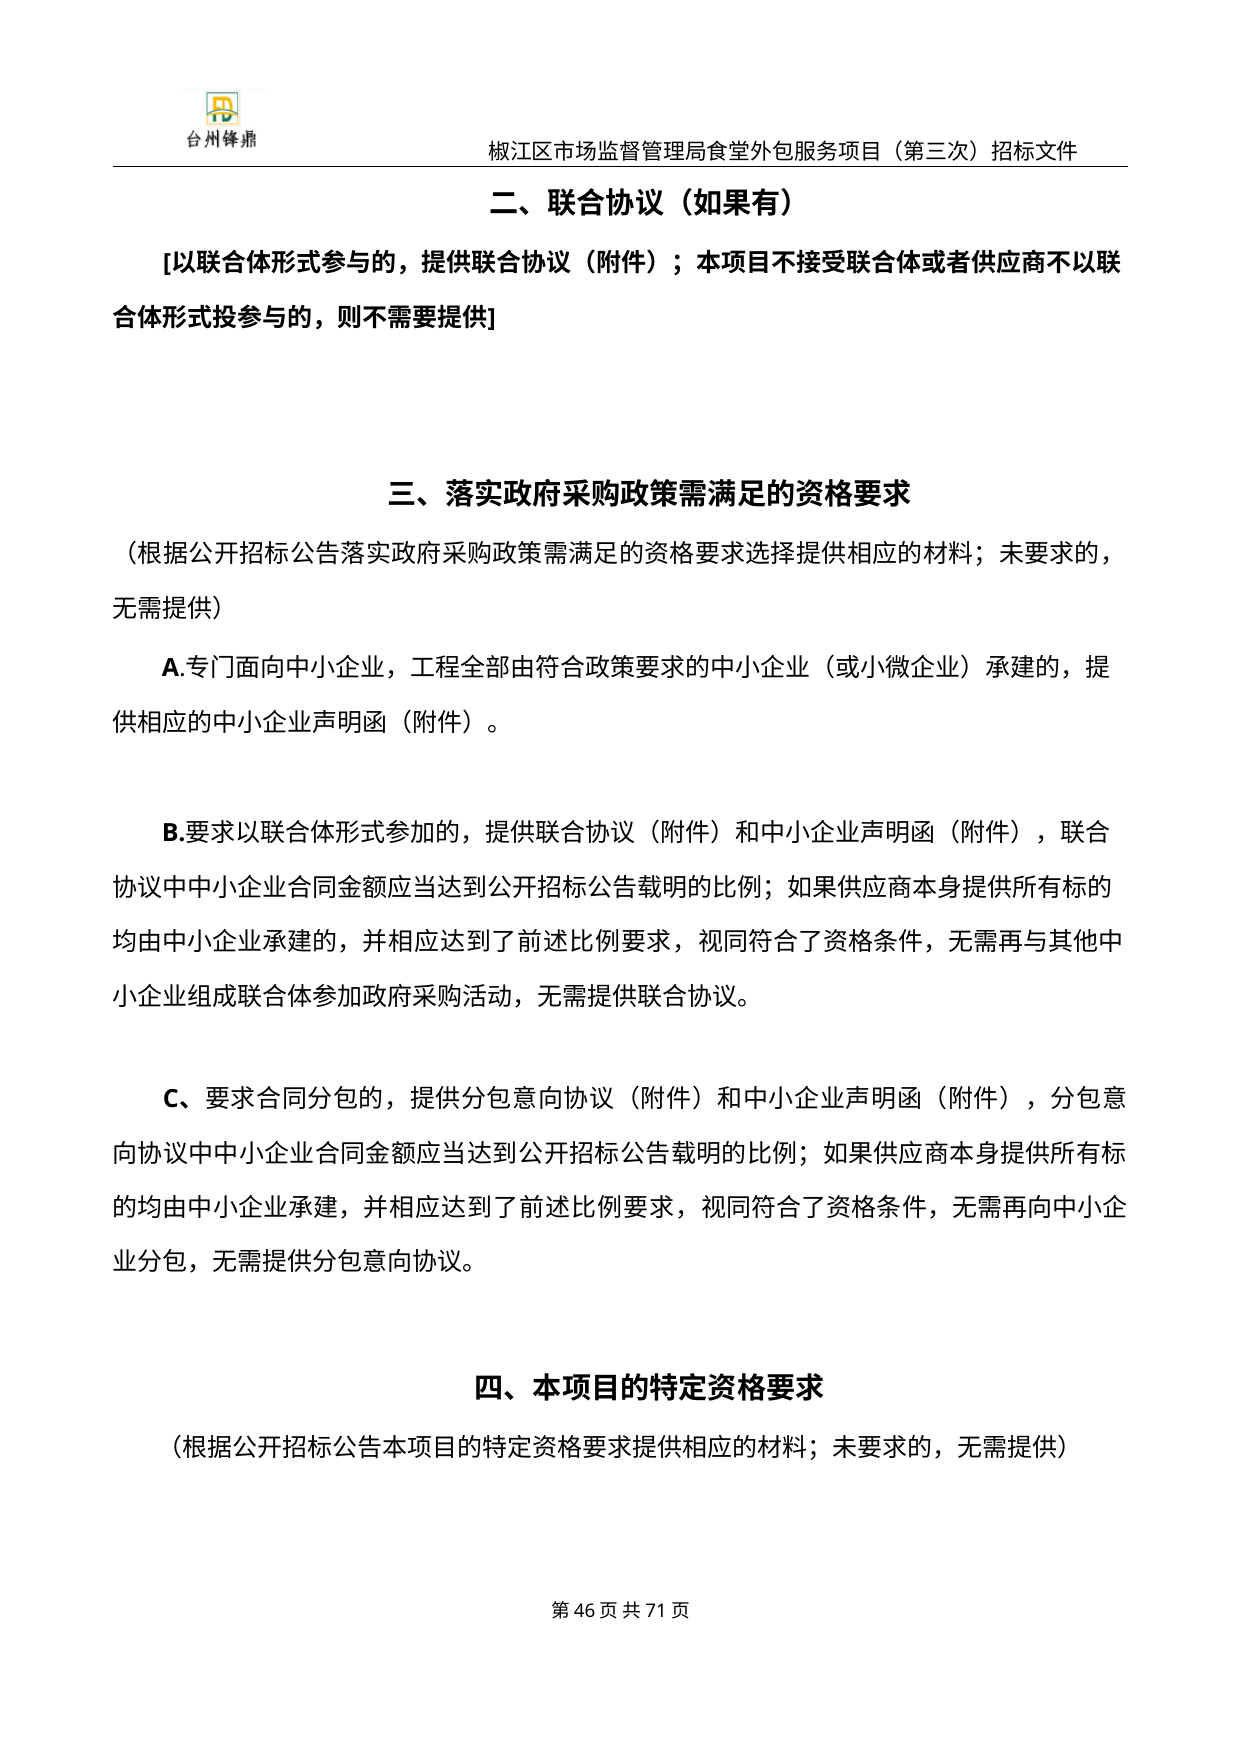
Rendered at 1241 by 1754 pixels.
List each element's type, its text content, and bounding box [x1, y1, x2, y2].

text C、要求合同分包的，提供分包意向协议（附件）和中小企业声明函（附件），分包意向协议中中小企业合同金额应当达到公开招标公告载明的比例；如果供应商本身提供所有标的均由中小企业承建，并相应达到了前述比例要求，视同符合了资格条件，无需再向中小企业分包，无需提供分包意向协议。 [112, 1079, 1128, 1278]
text B.要求以联合体形式参加的，提供联合协议（附件）和中小企业声明函（附件），联合协议中中小企业合同金额应当达到公开招标公告载明的比例；如果供应商本身提供所有标的均由中小企业承建的，并相应达到了前述比例要求，视同符合了资格条件，无需再与其他中小企业组成联合体参加政府采购活动，无需提供联合协议。 [112, 813, 1128, 1012]
text 四、本项目的特定资格要求 [112, 1364, 1128, 1407]
text 三、落实政府采购政策需满足的资格要求 [112, 471, 1128, 513]
text 二、联合协议（如果有） [112, 179, 1128, 222]
text [以联合体形式参与的，提供联合协议（附件）；本项目不接受联合体或者供应商不以联合体形式投参与的，则不需要提供] [112, 243, 1128, 333]
picture [178, 88, 268, 160]
text （根据公开招标公告落实政府采购政策需满足的资格要求选择提供相应的材料；未要求的，无需提供） [112, 534, 1128, 624]
text （根据公开招标公告本项目的特定资格要求提供相应的材料；未要求的，无需提供） [112, 1428, 1128, 1464]
text A.专门面向中小企业，工程全部由符合政策要求的中小企业（或小微企业）承建的，提供相应的中小企业声明函（附件）。 [112, 648, 1128, 738]
